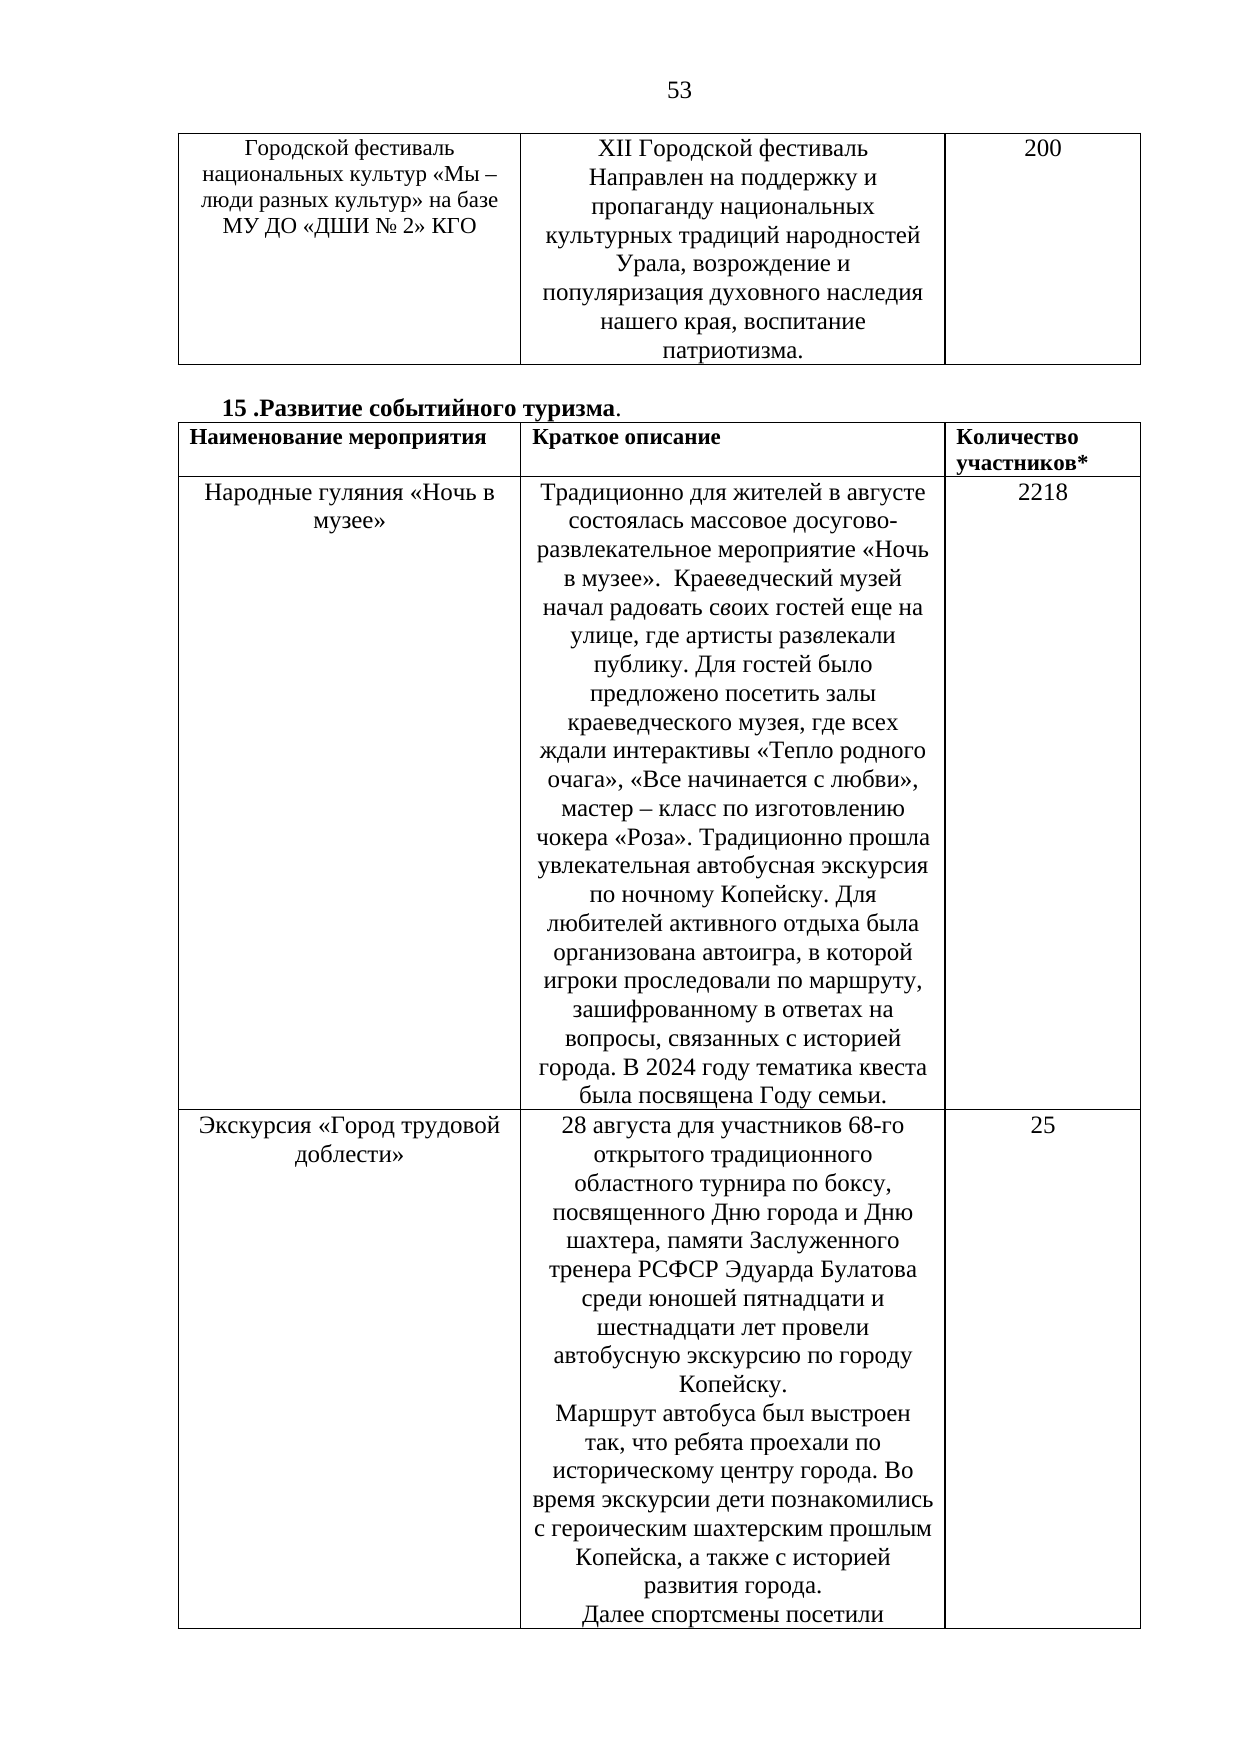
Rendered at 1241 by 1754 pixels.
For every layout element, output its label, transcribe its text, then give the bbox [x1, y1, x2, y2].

table_cell 2218 [946, 477, 1140, 1109]
table_cell Народные гуляния «Ночь в музее» [179, 477, 520, 1109]
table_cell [179, 1110, 520, 1628]
table_header Наименование мероприятия [179, 423, 520, 476]
table_cell 25 [946, 1110, 1140, 1628]
table_cell Городской фестиваль национальных культур «Мы – люди разных культур» на базе МУ ДО «ДШИ № 2» КГО [179, 134, 520, 363]
table_cell Традиционно для жителей в августе состоялась массовое досугово-развлекательное мероприятие «Ночь в музее». Краеведческий музей начал радовать своих гостей еще на улице, где артисты развлекали публику. Для гостей было предложено посетить залы краеведческого музея, где всех ждали интерактивы «Тепло родного очага», «Все начинается с любви», мастер – класс по изготовлению чокера «Роза». Традиционно прошла увлекательная автобусная экскурсия по ночному Копейску. Для любителей активного отдыха была организована автоигра, в которой игроки проследовали по маршруту, зашифрованному в ответах на вопросы, связанных с историей города. В 2024 году тематика квеста была посвящена Году семьи. [521, 477, 944, 1109]
text 15 .Развитие событийного туризма. [177, 393, 1181, 422]
table_cell XII Городской фестиваль Направлен на поддержку и пропаганду национальных культурных традиций народностей Урала, возрождение и популяризация духовного наследия нашего края, воспитание патриотизма. [521, 134, 944, 363]
table_header Количество участников* [946, 423, 1140, 476]
table_header Краткое описание [521, 423, 944, 476]
table_cell 200 [946, 134, 1140, 363]
